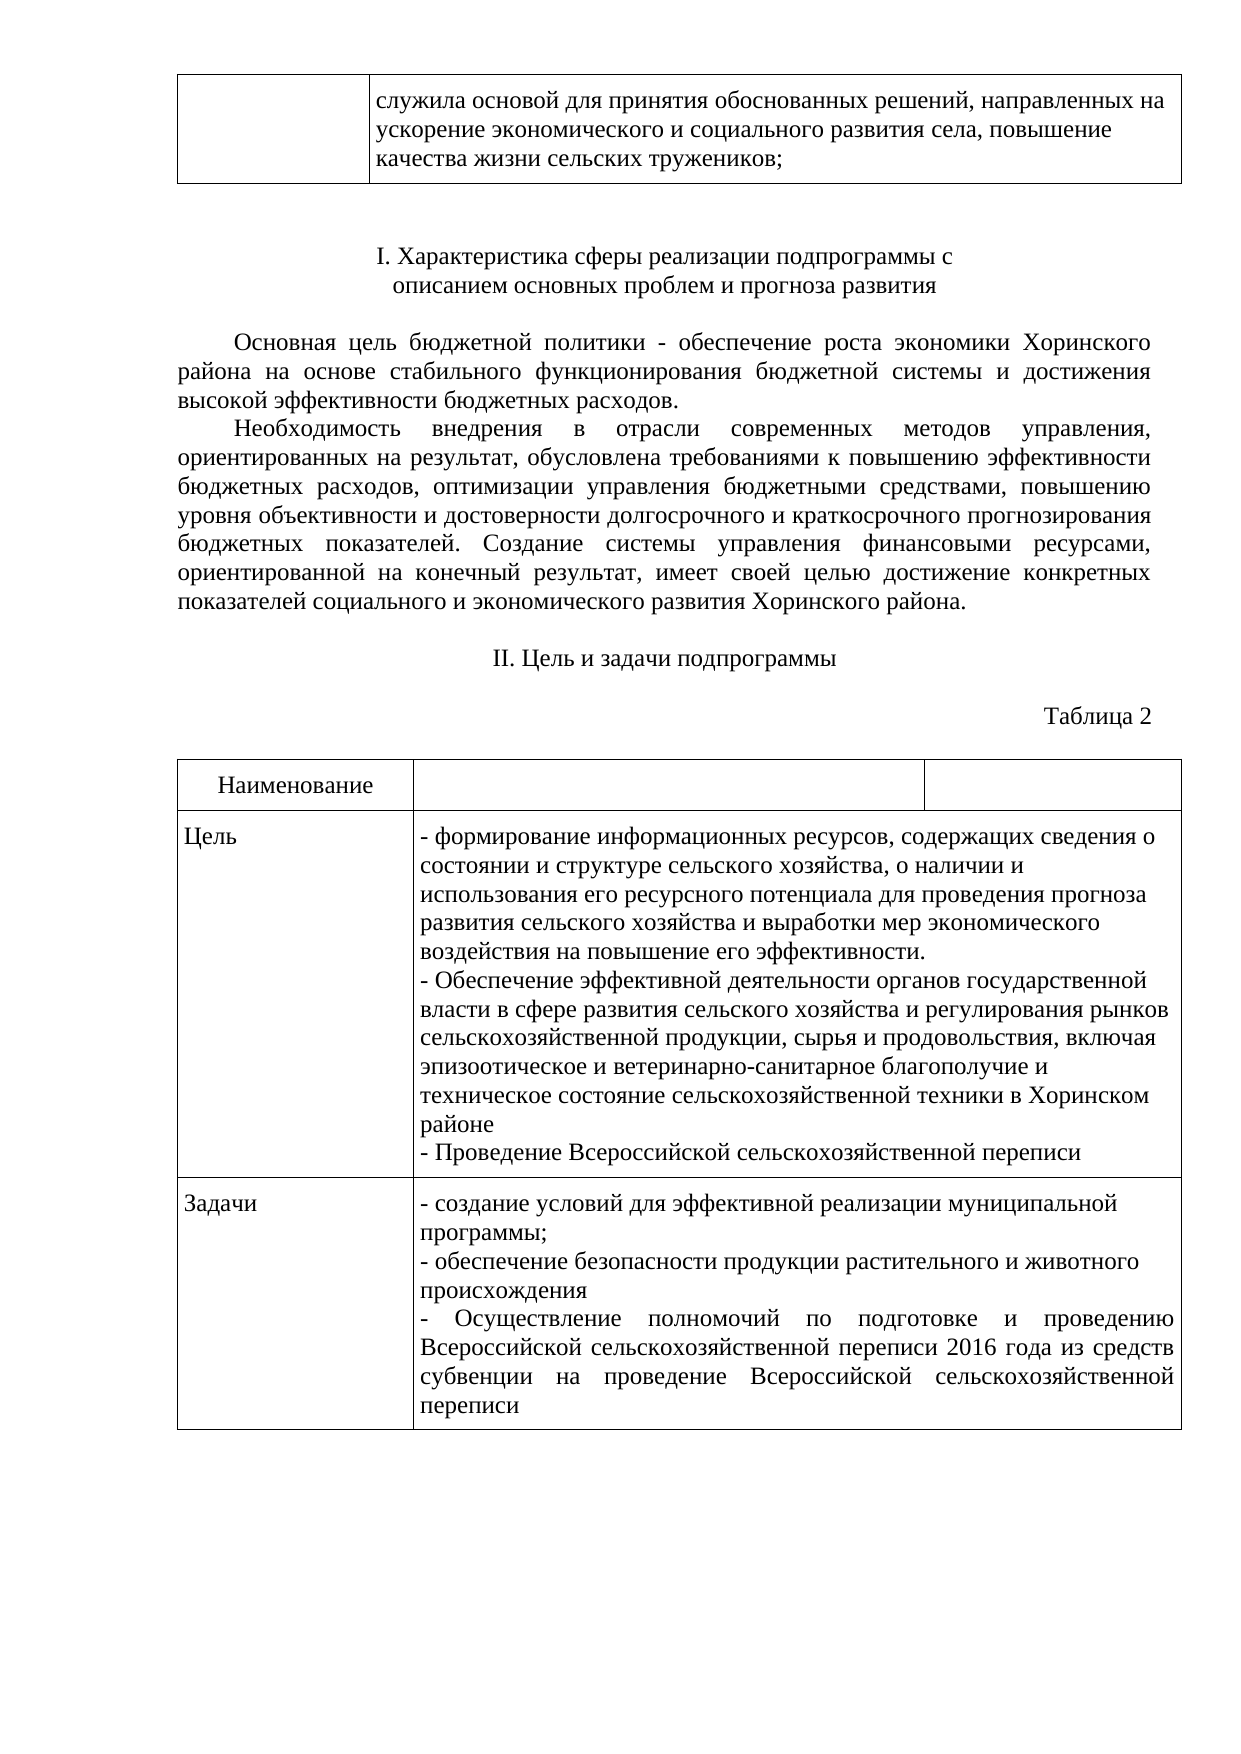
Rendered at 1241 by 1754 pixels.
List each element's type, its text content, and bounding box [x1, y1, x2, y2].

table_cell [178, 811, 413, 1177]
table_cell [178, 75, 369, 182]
text I. Характеристика сферы реализации подпрограммы с [177, 241, 1152, 270]
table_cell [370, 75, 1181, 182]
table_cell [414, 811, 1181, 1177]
text Необходимость внедрения в отрасли современных методов управления, ориентированных на результат, обусловлена требованиями к повышению эффективности бюджетных расходов, оптимизации управления бюджетными средствами, повышению уровня объективности и достоверности долгосрочного и краткосрочного прогнозирования бюджетных показателей. Создание системы управления финансовыми ресурсами, ориентированной на конечный результат, имеет своей целью достижение конкретных показателей социального и экономического развития Хоринского района. [177, 413, 1152, 615]
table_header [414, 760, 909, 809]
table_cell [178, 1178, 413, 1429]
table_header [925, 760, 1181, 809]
text Таблица 2 [177, 701, 1152, 730]
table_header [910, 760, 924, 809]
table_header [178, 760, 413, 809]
text Основная цель бюджетной политики - обеспечение роста экономики Хоринского района на основе стабильного функционирования бюджетной системы и достижения высокой эффективности бюджетных расходов. [177, 327, 1152, 413]
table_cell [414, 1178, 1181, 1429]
text описанием основных проблем и прогноза развития [177, 270, 1152, 298]
text II. Цель и задачи подпрограммы [177, 643, 1152, 672]
